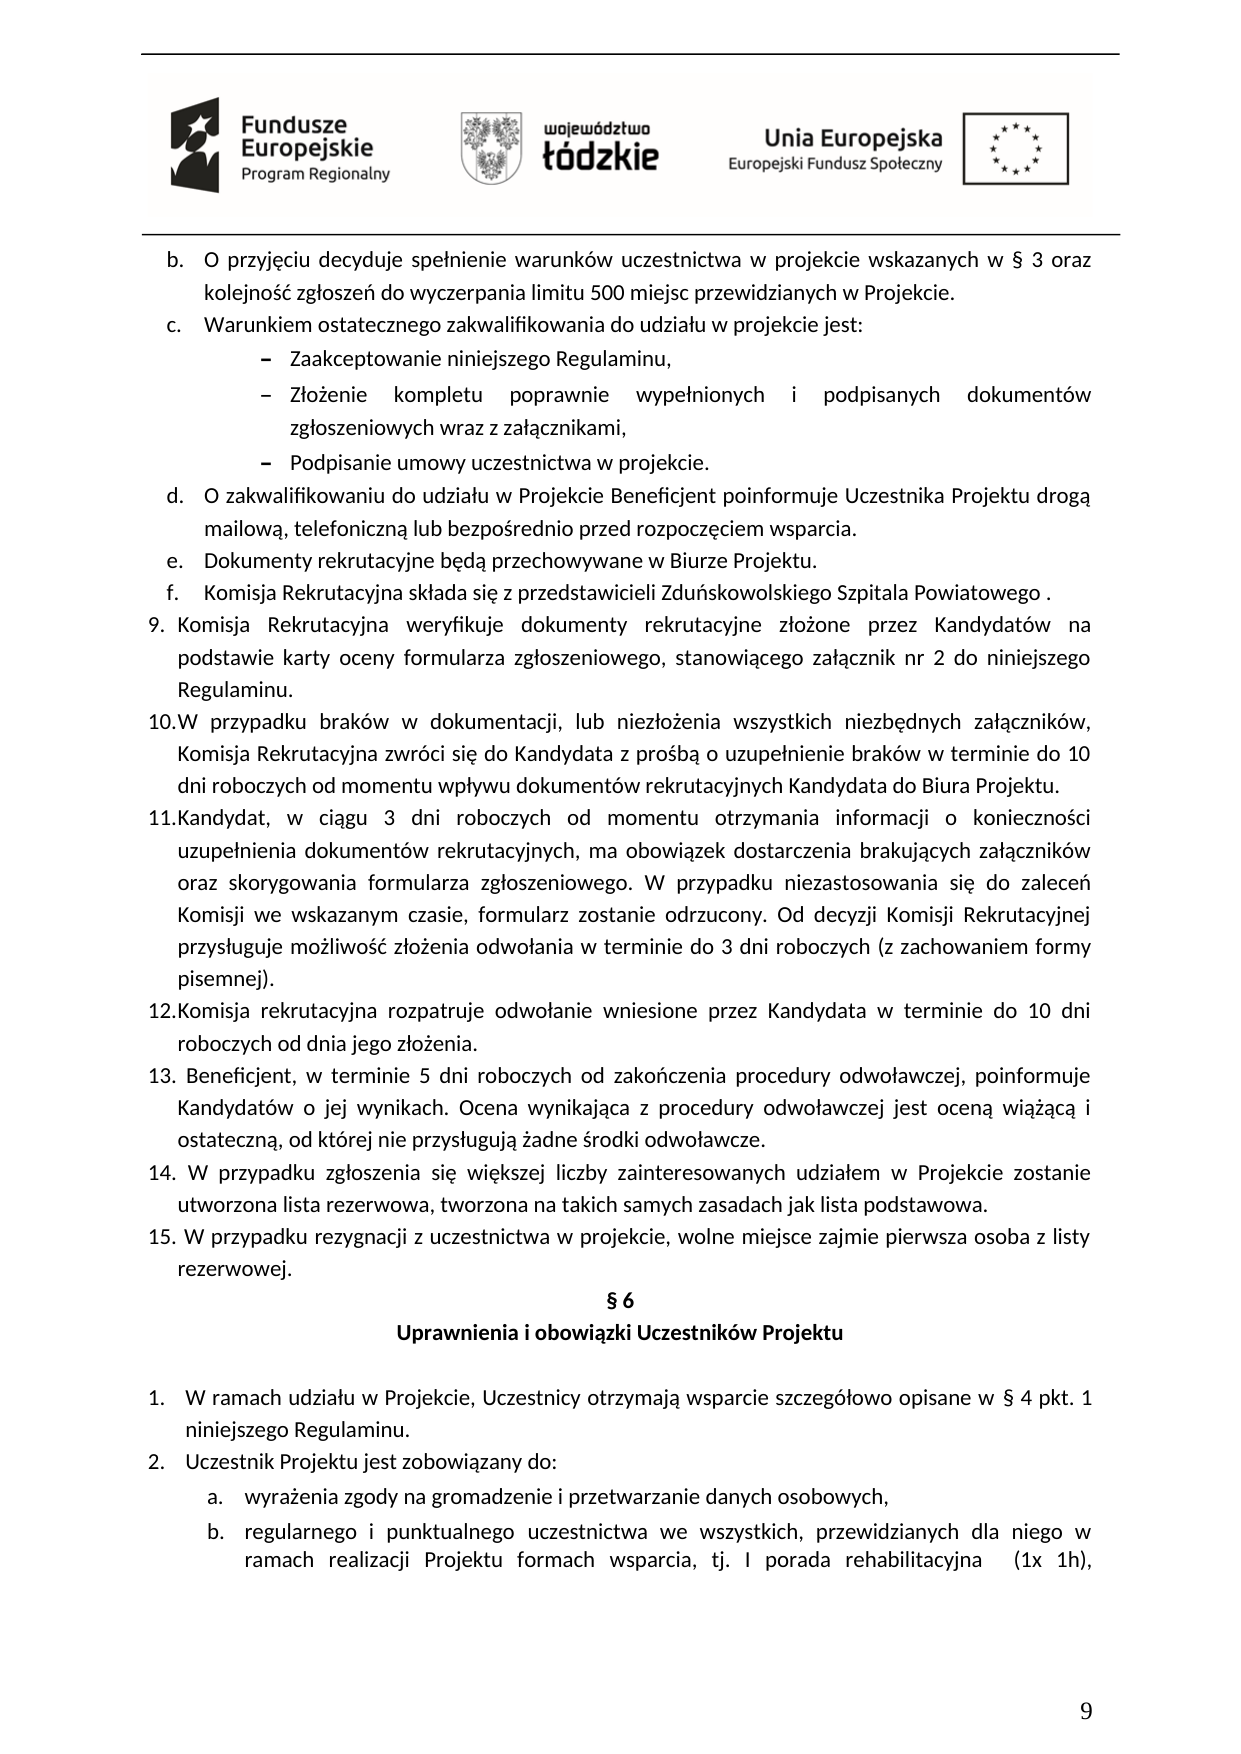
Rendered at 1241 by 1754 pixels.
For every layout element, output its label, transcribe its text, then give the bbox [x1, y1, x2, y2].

text § 6 [148, 1286, 1092, 1314]
list O zakwalifikowaniu do udziału w Projekcie Beneficjent poinformuje Uczestnika Projektu drogą mailową, telefoniczną lub bezpośrednio przed rozpoczęciem wsparcia. [166, 482, 1092, 542]
picture [147, 73, 1093, 217]
list Uczestnik Projektu jest zobowiązany do: [148, 1447, 1092, 1475]
list Komisja Rekrutacyjna składa się z przedstawicieli Zduńskowolskiego Szpitala Powiatowego . [166, 578, 1092, 606]
text Uprawnienia i obowiązki Uczestników Projektu [148, 1318, 1092, 1347]
list wyrażenia zgody na gromadzenie i przetwarzanie danych osobowych, [207, 1482, 1092, 1510]
list W przypadku rezygnacji z uczestnictwa w projekcie, wolne miejsce zajmie pierwsza osoba z listy rezerwowej. [148, 1222, 1092, 1282]
list Dokumenty rekrutacyjne będą przechowywane w Biurze Projektu. [166, 546, 1092, 574]
list Zaakceptowanie niniejszego Regulaminu, [260, 342, 1092, 373]
list W przypadku zgłoszenia się większej liczby zainteresowanych udziałem w Projekcie zostanie utworzona lista rezerwowa, tworzona na takich samych zasadach jak lista podstawowa. [148, 1158, 1092, 1218]
list W przypadku braków w dokumentacji, lub niezłożenia wszystkich niezbędnych załączników, Komisja Rekrutacyjna zwróci się do Kandydata z prośbą o uzupełnienie braków w terminie do 10 dni roboczych od momentu wpływu dokumentów rekrutacyjnych Kandydata do Biura Projektu. [148, 707, 1092, 799]
list Komisja Rekrutacyjna weryfikuje dokumenty rekrutacyjne złożone przez Kandydatów na podstawie karty oceny formularza zgłoszeniowego, stanowiącego załącznik nr 2 do niniejszego Regulaminu. [148, 610, 1092, 703]
list Kandydat, w ciągu 3 dni roboczych od momentu otrzymania informacji o konieczności uzupełnienia dokumentów rekrutacyjnych, ma obowiązek dostarczenia brakujących załączników oraz skorygowania formularza zgłoszeniowego. W przypadku niezastosowania się do zaleceń Komisji we wskazanym czasie, formularz zostanie odrzucony. Od decyzji Komisji Rekrutacyjnej przysługuje możliwość złożenia odwołania w terminie do 3 dni roboczych (z zachowaniem formy pisemnej). [148, 803, 1092, 992]
list Warunkiem ostatecznego zakwalifikowania do udziału w projekcie jest: [166, 310, 1092, 338]
list Beneficjent, w terminie 5 dni roboczych od zakończenia procedury odwoławczej, poinformuje Kandydatów o jej wynikach. Ocena wynikająca z procedury odwoławczej jest oceną wiążącą i ostateczną, od której nie przysługują żadne środki odwoławcze. [148, 1061, 1092, 1153]
list Podpisanie umowy uczestnictwa w projekcie. [260, 446, 1092, 477]
list W ramach udziału w Projekcie, Uczestnicy otrzymają wsparcie szczegółowo opisane w § 4 pkt. 1 niniejszego Regulaminu. [148, 1383, 1092, 1443]
list O przyjęciu decyduje spełnienie warunków uczestnictwa w projekcie wskazanych w § 3 oraz kolejność zgłoszeń do wyczerpania limitu 500 miejsc przewidzianych w Projekcie. [166, 246, 1092, 306]
list Złożenie kompletu poprawnie wypełnionych i podpisanych dokumentów zgłoszeniowych wraz z załącznikami, [260, 378, 1092, 442]
list Komisja rekrutacyjna rozpatruje odwołanie wniesione przez Kandydata w terminie do 10 dni roboczych od dnia jego złożenia. [148, 997, 1092, 1057]
